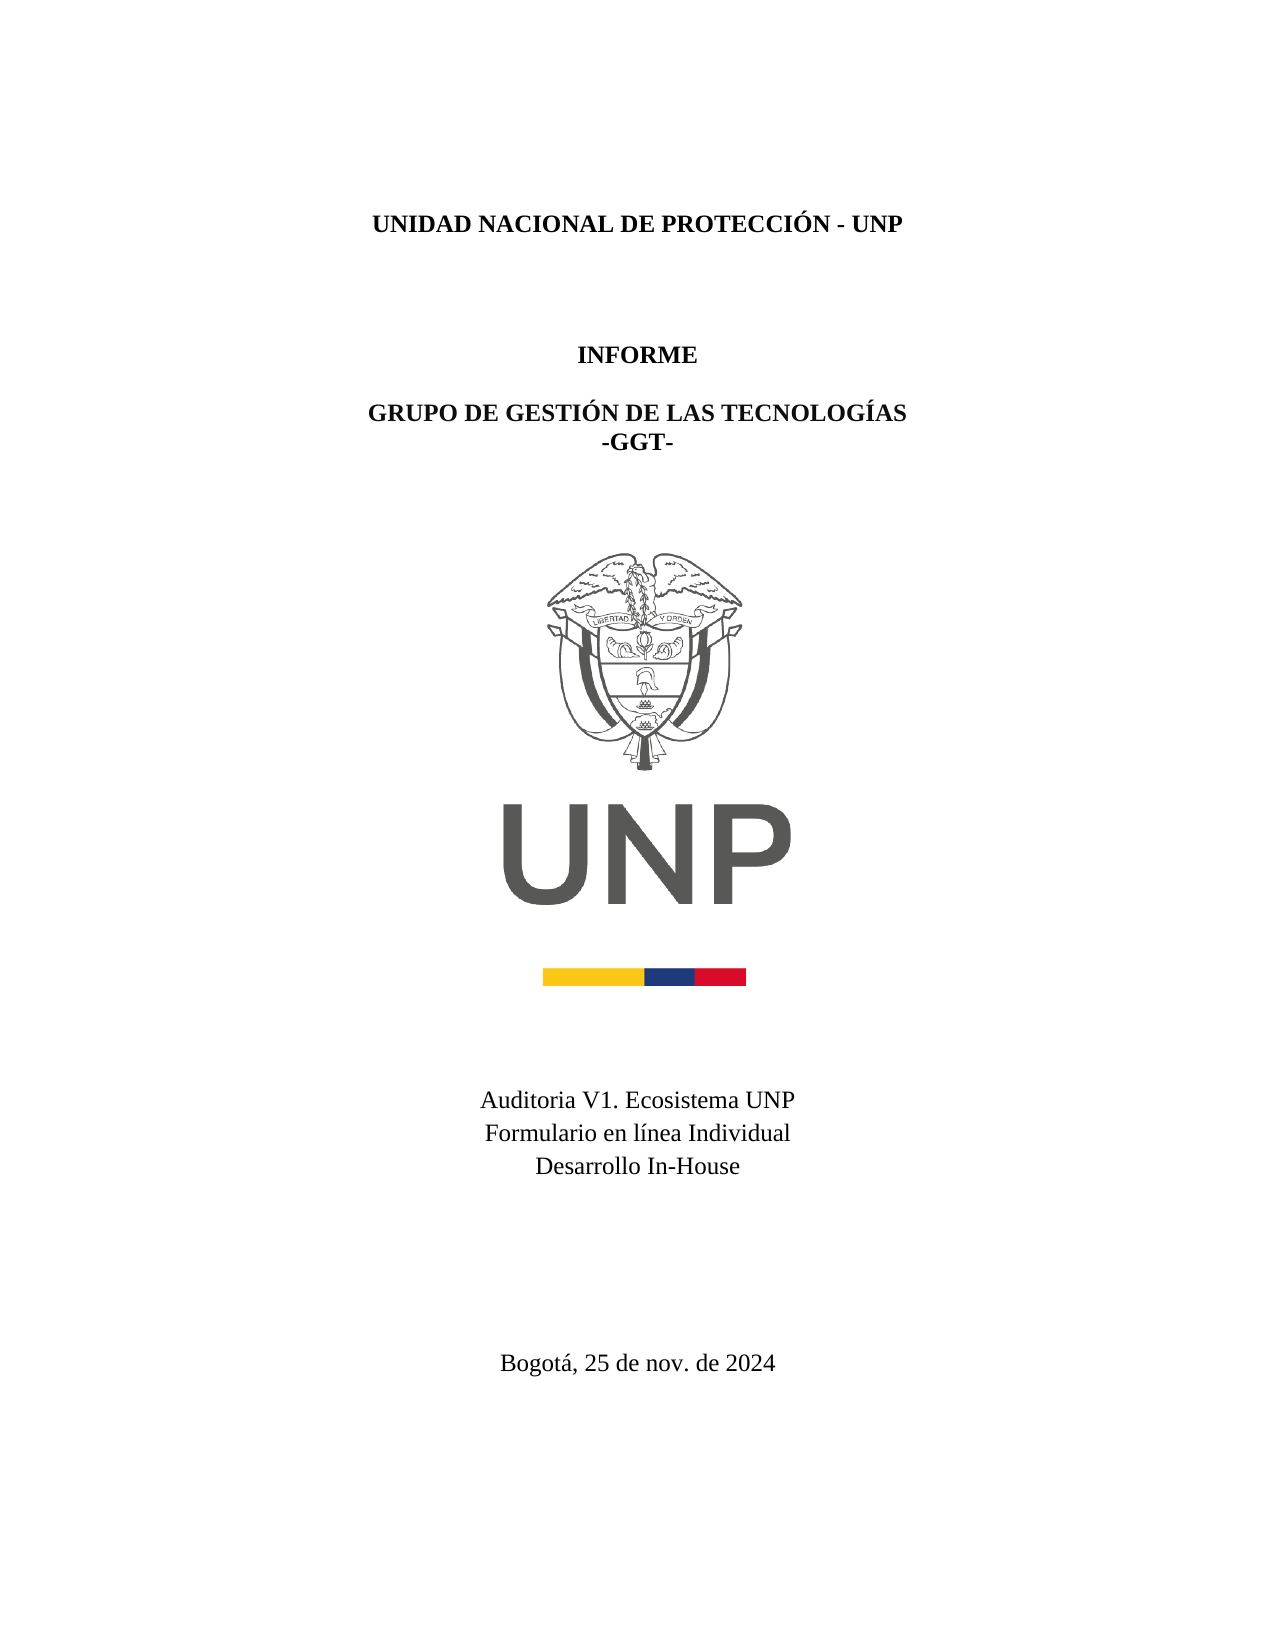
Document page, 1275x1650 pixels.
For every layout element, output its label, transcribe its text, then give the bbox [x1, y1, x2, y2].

text Bogotá, 25 de nov. de 2024 [177, 1348, 1098, 1377]
text GRUPO DE GESTIÓN DE LAS TECNOLOGÍAS [177, 398, 1098, 427]
text Auditoria V1. Ecosistema UNP [177, 1085, 1098, 1114]
text INFORME [177, 340, 1098, 369]
text UNIDAD NACIONAL DE PROTECCIÓN - UNP [177, 209, 1098, 237]
picture [503, 553, 791, 986]
text -GGT- [177, 427, 1098, 455]
text Desarrollo In-House [177, 1151, 1098, 1179]
text Formulario en línea Individual [177, 1118, 1098, 1147]
